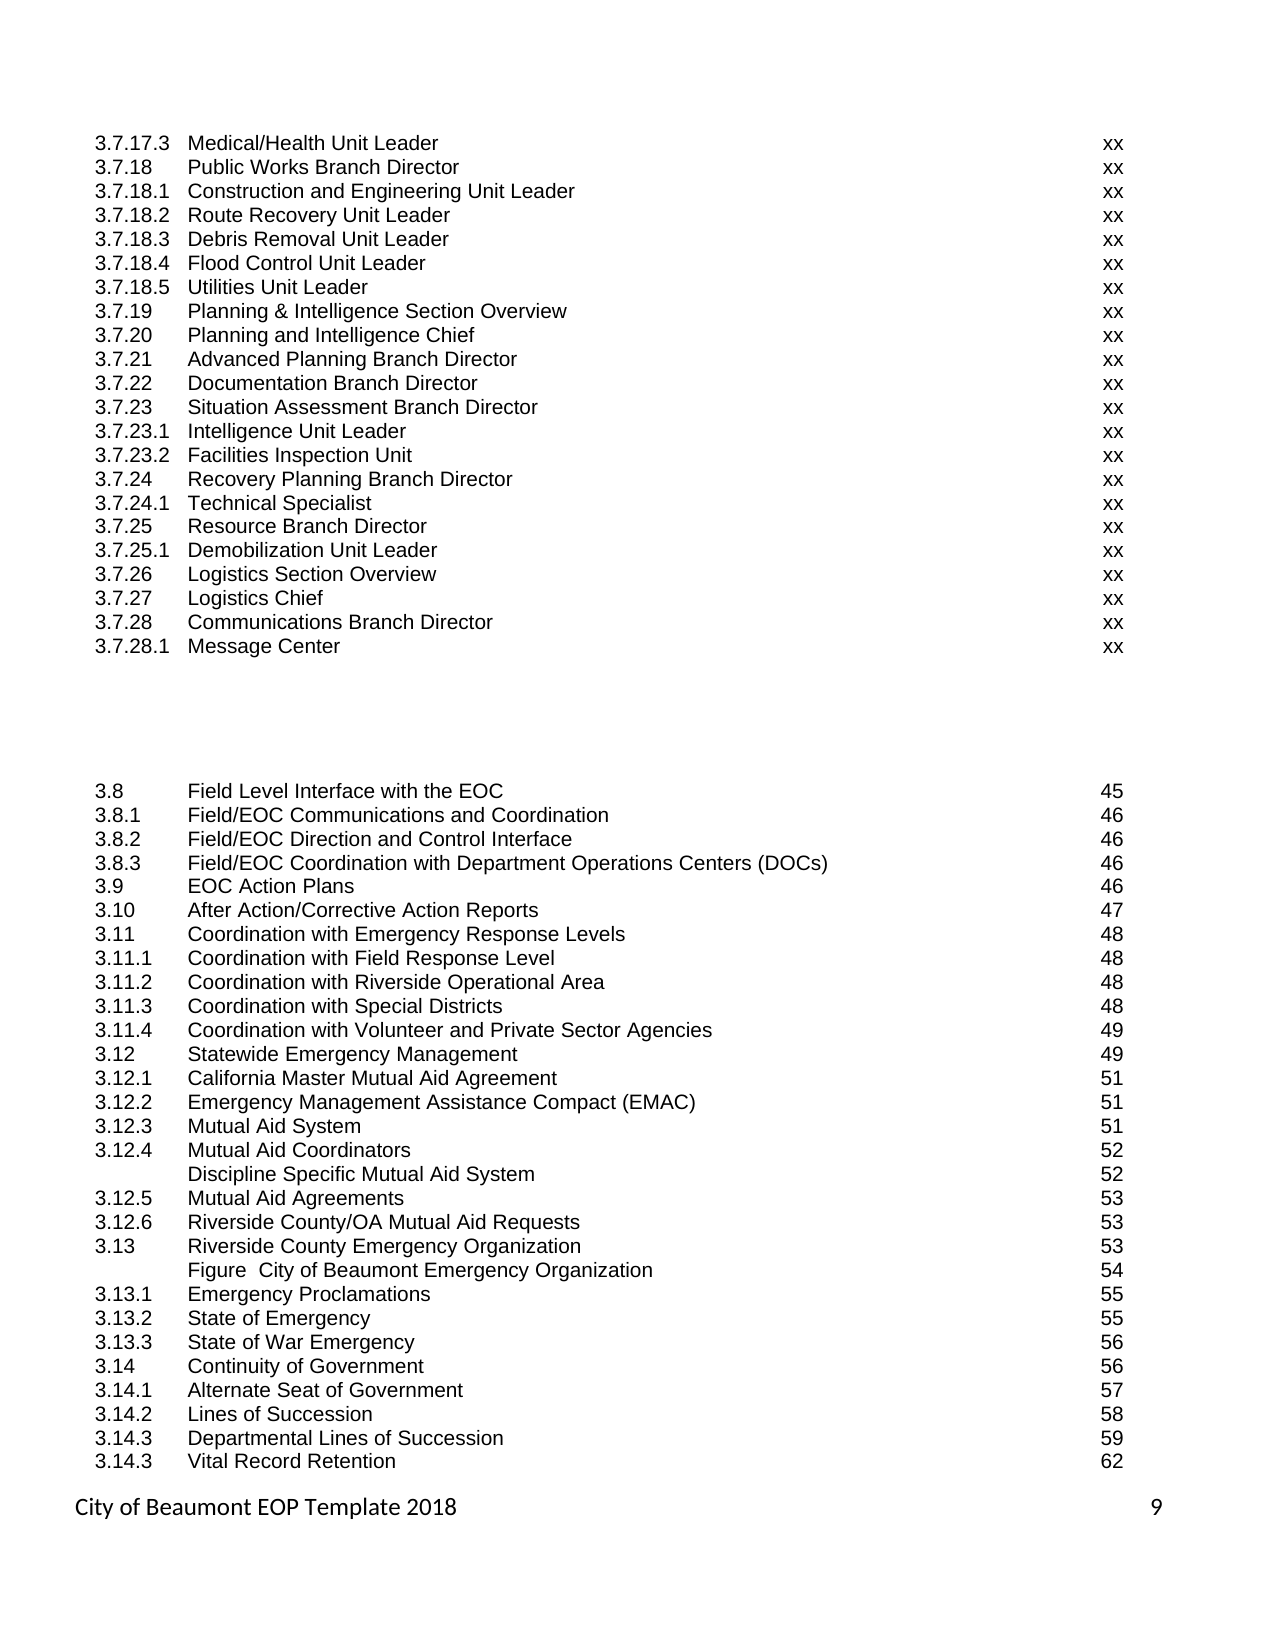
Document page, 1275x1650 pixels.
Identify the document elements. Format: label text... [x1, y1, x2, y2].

text 3.7.25.1 Demobilization Unit Leader xx [94, 538, 1200, 562]
text 3.7.26 Logistics Section Overview xx [94, 562, 1200, 586]
text 3.13 Riverside County Emergency Organization 53 [94, 1234, 1200, 1258]
text 3.7.21 Advanced Planning Branch Director xx [94, 347, 1200, 371]
text 3.11.1 Coordination with Field Response Level 48 [94, 946, 1200, 970]
text 3.7.23 Situation Assessment Branch Director xx [94, 394, 1200, 418]
text Figure City of Beaumont Emergency Organization 54 [94, 1258, 1200, 1282]
text 3.7.18 Public Works Branch Director xx [94, 155, 1200, 179]
text 3.7.18.3 Debris Removal Unit Leader xx [94, 227, 1200, 251]
text 3.7.19 Planning & Intelligence Section Overview xx [94, 299, 1200, 323]
text 3.8.2 Field/EOC Direction and Control Interface 46 [94, 826, 1200, 850]
text 3.7.23.1 Intelligence Unit Leader xx [94, 418, 1200, 442]
text 3.12.1 California Master Mutual Aid Agreement 51 [94, 1066, 1200, 1090]
text 3.7.23.2 Facilities Inspection Unit xx [94, 442, 1200, 466]
text Discipline Specific Mutual Aid System 52 [94, 1162, 1200, 1186]
text 3.12.5 Mutual Aid Agreements 53 [94, 1186, 1200, 1210]
text 3.14 Continuity of Government 56 [94, 1353, 1200, 1377]
text 3.12.6 Riverside County/OA Mutual Aid Requests 53 [94, 1210, 1200, 1234]
text 3.9 EOC Action Plans 46 [94, 874, 1200, 898]
text 3.12.2 Emergency Management Assistance Compact (EMAC) 51 [94, 1090, 1200, 1114]
text 3.11.4 Coordination with Volunteer and Private Sector Agencies 49 [94, 1018, 1200, 1042]
text 3.8 Field Level Interface with the EOC 45 [94, 778, 1200, 802]
text 3.7.28 Communications Branch Director xx [94, 610, 1200, 634]
text 3.13.1 Emergency Proclamations 55 [94, 1282, 1200, 1306]
text 3.14.1 Alternate Seat of Government 57 [94, 1377, 1200, 1401]
text 3.7.28.1 Message Center xx [94, 634, 1200, 658]
text 3.7.17.3 Medical/Health Unit Leader xx [94, 131, 1200, 155]
text 3.12.4 Mutual Aid Coordinators 52 [94, 1138, 1200, 1162]
text 3.7.27 Logistics Chief xx [94, 586, 1200, 610]
text 3.7.18.1 Construction and Engineering Unit Leader xx [94, 179, 1200, 203]
text 3.7.22 Documentation Branch Director xx [94, 371, 1200, 394]
text 3.11.2 Coordination with Riverside Operational Area 48 [94, 970, 1200, 994]
text 3.12 Statewide Emergency Management 49 [94, 1042, 1200, 1066]
text 3.8.1 Field/EOC Communications and Coordination 46 [94, 802, 1200, 826]
text 3.7.20 Planning and Intelligence Chief xx [94, 323, 1200, 347]
text 3.7.24.1 Technical Specialist xx [94, 490, 1200, 514]
text 3.13.2 State of Emergency 55 [94, 1306, 1200, 1329]
text 3.11 Coordination with Emergency Response Levels 48 [94, 922, 1200, 946]
text 3.10 After Action/Corrective Action Reports 47 [94, 898, 1200, 922]
text 3.7.18.2 Route Recovery Unit Leader xx [94, 203, 1200, 227]
text 3.14.3 Vital Record Retention 62 [94, 1449, 1200, 1473]
text 3.7.18.5 Utilities Unit Leader xx [94, 275, 1200, 299]
text 3.7.25 Resource Branch Director xx [94, 514, 1200, 538]
text 3.8.3 Field/EOC Coordination with Department Operations Centers (DOCs) 46 [94, 850, 1200, 874]
text 3.7.18.4 Flood Control Unit Leader xx [94, 251, 1200, 275]
text 3.13.3 State of War Emergency 56 [94, 1329, 1200, 1353]
text 3.11.3 Coordination with Special Districts 48 [94, 994, 1200, 1018]
text 3.14.3 Departmental Lines of Succession 59 [94, 1425, 1200, 1449]
text 3.14.2 Lines of Succession 58 [94, 1401, 1200, 1425]
text 3.7.24 Recovery Planning Branch Director xx [94, 466, 1200, 490]
text 3.12.3 Mutual Aid System 51 [94, 1114, 1200, 1138]
